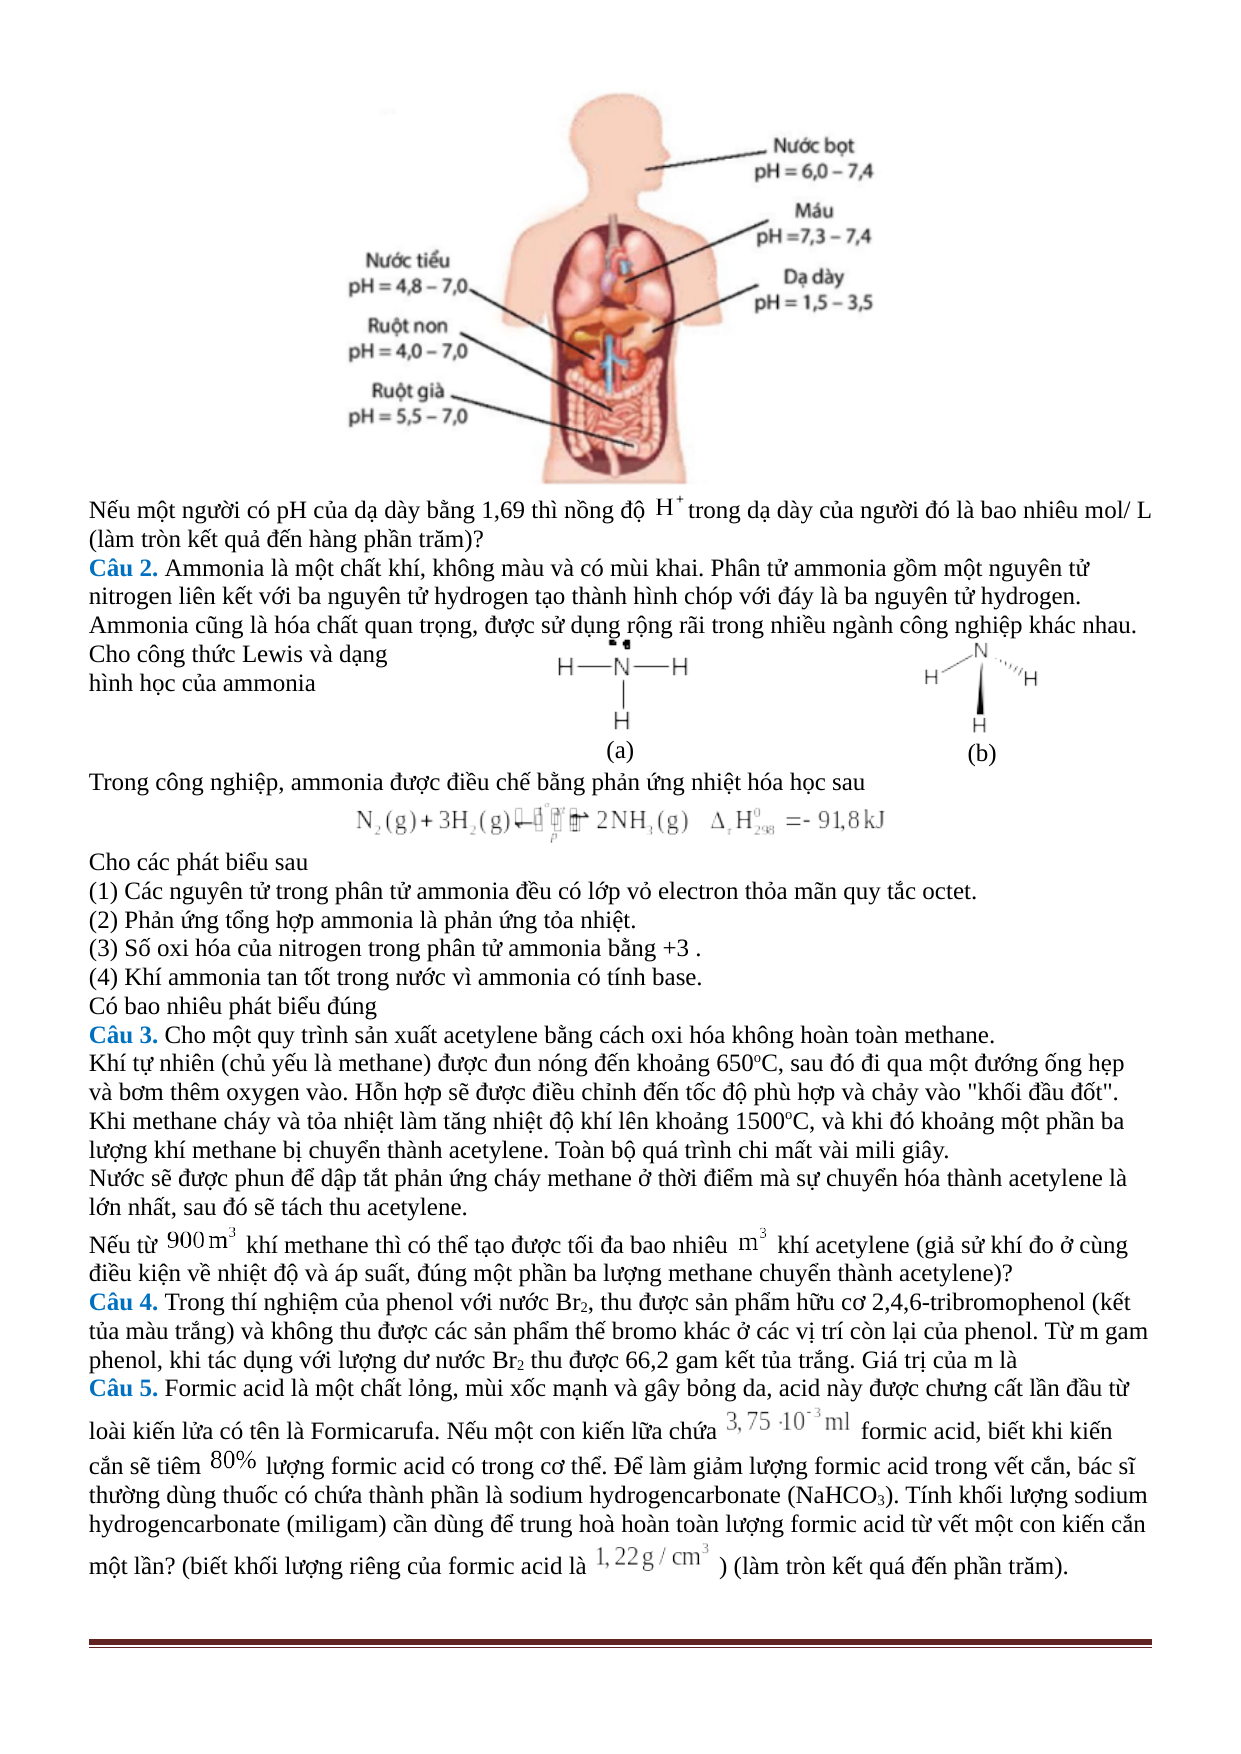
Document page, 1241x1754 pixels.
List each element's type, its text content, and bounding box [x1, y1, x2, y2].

text Câu 3. Cho một quy trình sản xuất acetylene bằng cách oxi hóa không hoàn toàn methane. [89, 1020, 1152, 1048]
text (1) Các nguyên tử trong phân tử ammonia đều có lớp vỏ electron thỏa mãn quy tắc octet. [89, 876, 1152, 905]
text Nếu một người có pH của dạ dày bằng 1,69 thì nồng độ trong dạ dày của người đó là bao nhiêu mol/ L (làm tròn kết quả đến hàng phần trăm)? [89, 487, 1152, 553]
picture [337, 88, 903, 488]
text Khí tự nhiên (chủ yếu là methane) được đun nóng đến khoảng 650oC, sau đó đi qua một đướng ống hẹp và bơm thêm oxygen vào. Hỗn hợp sẽ được điều chỉnh đến tốc độ phù hợp và chảy vào "khối đầu đốt". Khi methane cháy và tỏa nhiệt làm tăng nhiệt độ khí lên khoảng 1500oC, và khi đó khoảng một phần ba lượng khí methane bị chuyển thành acetylene. Toàn bộ quá trình chi mất vài mili giây. [89, 1048, 1152, 1163]
text Trong công nghiệp, ammonia được điều chế bằng phản ứng nhiệt hóa học sau [89, 767, 1152, 795]
text (2) Phản ứng tổng hợp ammonia là phản ứng tỏa nhiệt. [89, 905, 1152, 933]
text Cho các phát biểu sau [89, 847, 1152, 876]
text Câu 4. Trong thí nghiệm của phenol với nước Br2, thu được sản phẩm hữu cơ 2,4,6-tribromophenol (kết tủa màu trắng) và không thu được các sản phẩm thế bromo khác ở các vị trí còn lại của phenol. Từ m gam phenol, khi tác dụng với lượng dư nước Br2 thu được 66,2 gam kết tủa trắng. Giá trị của m là [89, 1287, 1152, 1373]
table_header (a) [439, 639, 801, 767]
text Nước sẽ được phun để dập tắt phản ứng cháy methane ở thời điểm mà sự chuyển hóa thành acetylene là lớn nhất, sau đó sẽ tách thu acetylene. [89, 1163, 1152, 1221]
table_header Cho công thức Lewis và dạng hình học của ammonia [78, 639, 439, 767]
text Nếu từ khí methane thì có thể tạo được tối đa bao nhiêu khí acetylene (giả sử khí đo ở cùng điều kiện về nhiệt độ và áp suất, đúng một phần ba lượng methane chuyển thành acetylene)? [89, 1221, 1152, 1287]
text Câu 5. Formic acid là một chất lỏng, mùi xốc mạnh và gây bỏng da, acid này được chưng cất lần đầu từ loài kiến lửa có tên là Formicarufa. Nếu một con kiến lữa chứa formic acid, biết khi kiến cắn sẽ tiêm lượng formic acid có trong cơ thể. Để làm giảm lượng formic acid trong vết cắn, bác sĩ thường dùng thuốc có chứa thành phần là sodium hydrogencarbonate (NaHCO3). Tính khối lượng sodium hydrogencarbonate (miligam) cần dùng để trung hoà hoàn toàn lượng formic acid từ vết một con kiến cắn một lần? (biết khối lượng riêng của formic acid là ) (làm tròn kết quá đến phần trăm). [89, 1373, 1152, 1580]
text Có bao nhiêu phát biểu đúng [89, 991, 1152, 1020]
text (3) Số oxi hóa của nitrogen trong phân tử ammonia bằng +3 . [89, 933, 1152, 962]
text Câu 2. Ammonia là một chất khí, không màu và có mùi khai. Phân tử ammonia gồm một nguyên tử nitrogen liên kết với ba nguyên tử hydrogen tạo thành hình chóp với đáy là ba nguyên tử hydrogen. Ammonia cũng là hóa chất quan trọng, được sử dụng rộng rãi trong nhiều ngành công nghiệp khác nhau. [89, 553, 1152, 639]
table_header (b) [801, 639, 1163, 767]
text (4) Khí ammonia tan tốt trong nước vì ammonia có tính base. [89, 962, 1152, 991]
